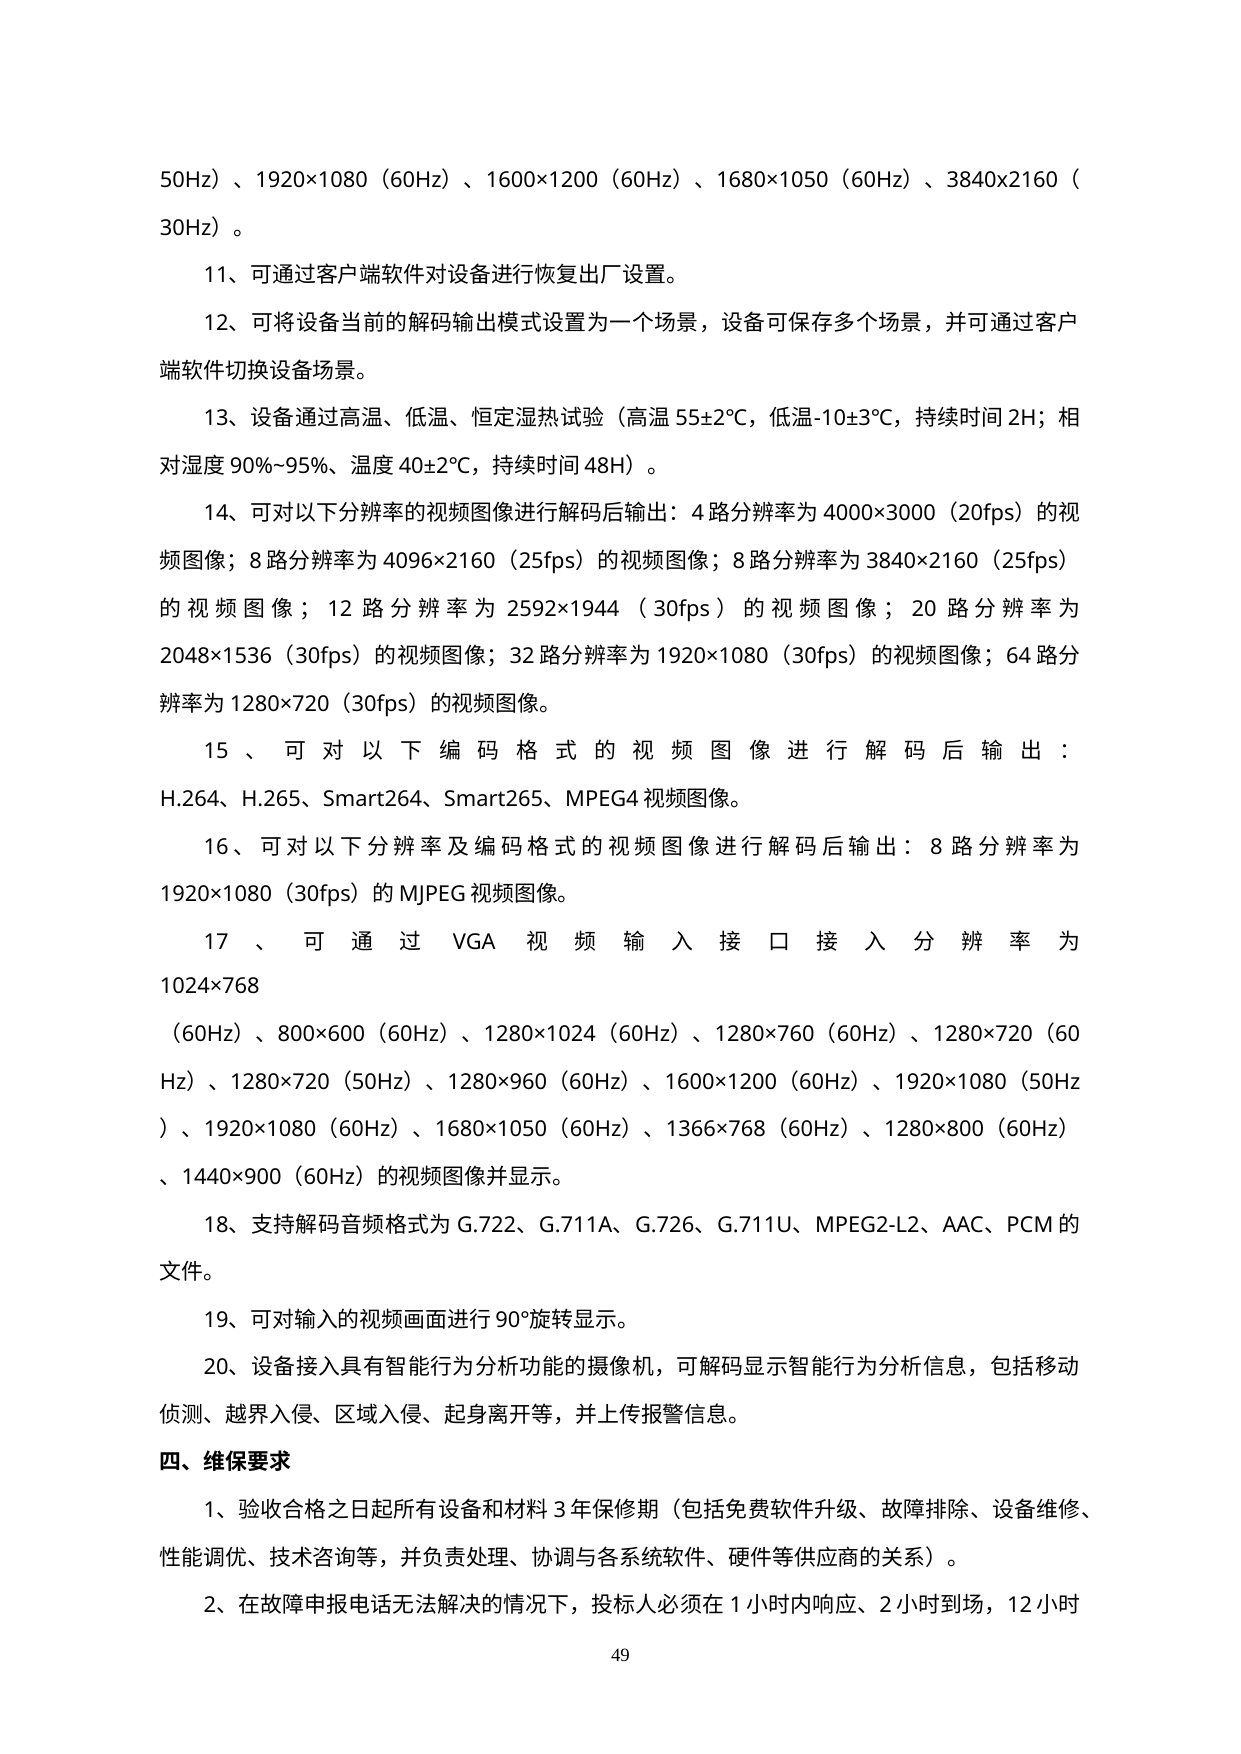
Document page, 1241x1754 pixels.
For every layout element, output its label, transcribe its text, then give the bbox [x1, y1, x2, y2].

text 1、验收合格之日起所有设备和材料3年保修期（包括免费软件升级、故障排除、设备维修、性能调优、技术咨询等，并负责处理、协调与各系统软件、硬件等供应商的关系）。 [159, 1492, 1081, 1571]
text 19、可对输入的视频画面进行90°旋转显示。 [159, 1302, 1081, 1333]
text 11、可通过客户端软件对设备进行恢复出厂设置。 [159, 257, 1081, 289]
text 20、设备接入具有智能行为分析功能的摄像机，可解码显示智能行为分析信息，包括移动侦测、越界入侵、区域入侵、起身离开等，并上传报警信息。 [159, 1349, 1081, 1428]
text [159, 162, 1081, 242]
text 17、可通过VGA视频输入接口接入分辨率为1024×768（60Hz）、800×600（60Hz）、1280×1024（60Hz）、1280×760（60Hz）、1280×720（60Hz）、1280×720（50Hz）、1280×960（60Hz）、1600×1200（60Hz）、1920×1080（50Hz）、1920×1080（60Hz）、1680×1050（60Hz）、1366×768（60Hz）、1280×800（60Hz）、1440×900（60Hz）的视频图像并显示。 [159, 924, 1081, 1191]
text 15、可对以下编码格式的视频图像进行解码后输出：H.264、H.265、Smart264、Smart265、MPEG4视频图像。 [159, 733, 1081, 813]
text 13、设备通过高温、低温、恒定湿热试验（高温55±2℃，低温-10±3℃，持续时间2H；相对湿度90%~95%、温度40±2℃，持续时间48H）。 [159, 400, 1081, 479]
text 16、可对以下分辨率及编码格式的视频图像进行解码后输出：8路分辨率为1920×1080（30fps）的MJPEG视频图像。 [159, 829, 1081, 908]
text 14、可对以下分辨率的视频图像进行解码后输出：4路分辨率为4000×3000（20fps）的视频图像；8路分辨率为4096×2160（25fps）的视频图像；8路分辨率为3840×2160（25fps）的视频图像；12路分辨率为2592×1944（30fps）的视频图像；20路分辨率为2048×1536（30fps）的视频图像；32路分辨率为1920×1080（30fps）的视频图像；64路分辨率为1280×720（30fps）的视频图像。 [159, 495, 1081, 718]
text 18、支持解码音频格式为G.722、G.711A、G.726、G.711U、MPEG2-L2、AAC、PCM的文件。 [159, 1207, 1081, 1286]
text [159, 1587, 1081, 1619]
text 12、可将设备当前的解码输出模式设置为一个场景，设备可保存多个场景，并可通过客户端软件切换设备场景。 [159, 305, 1081, 384]
subtitle 四、维保要求 [159, 1444, 1081, 1476]
